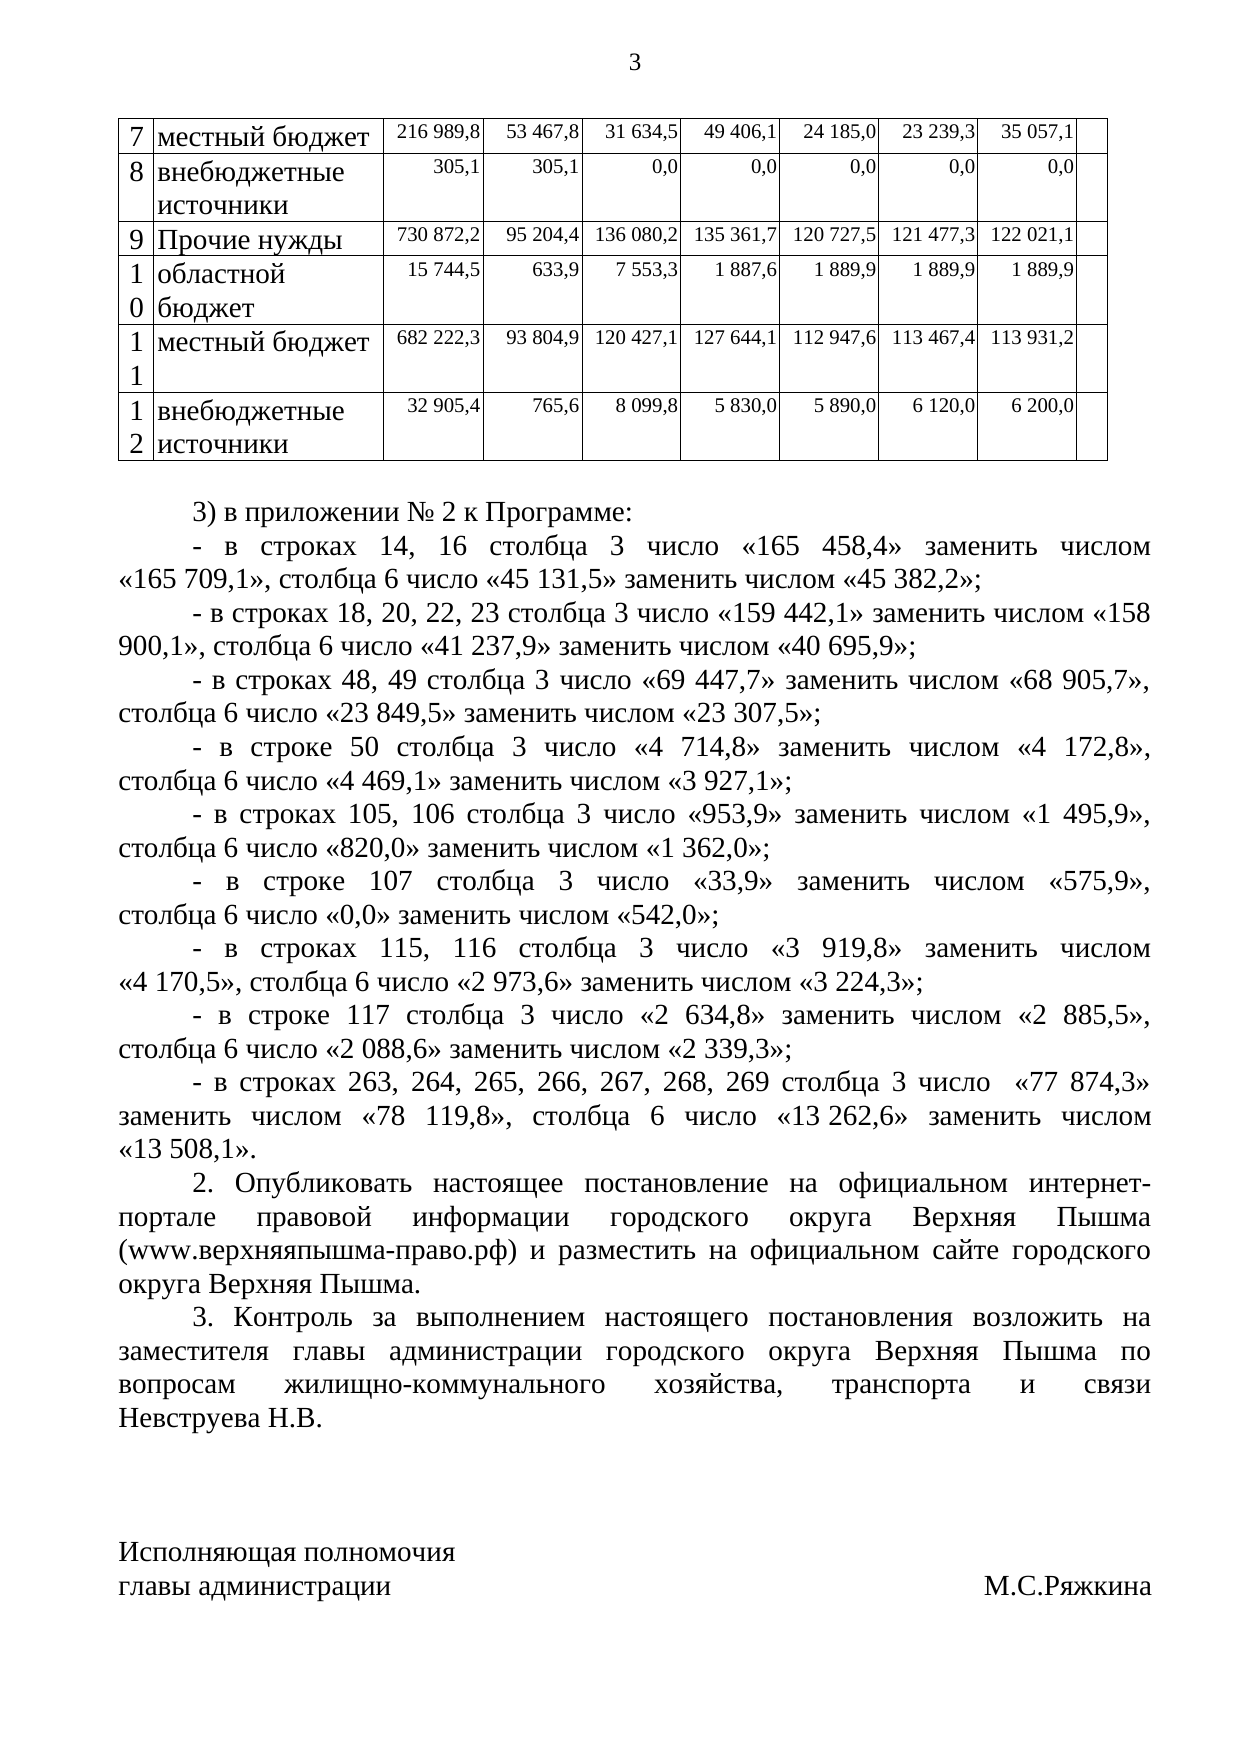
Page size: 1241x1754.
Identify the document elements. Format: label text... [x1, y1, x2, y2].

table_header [118, 118, 1152, 1501]
table_cell М.С.Ряжкина [791, 1501, 1152, 1601]
table_cell Исполняющая полномочия главы администрации [118, 1501, 791, 1601]
